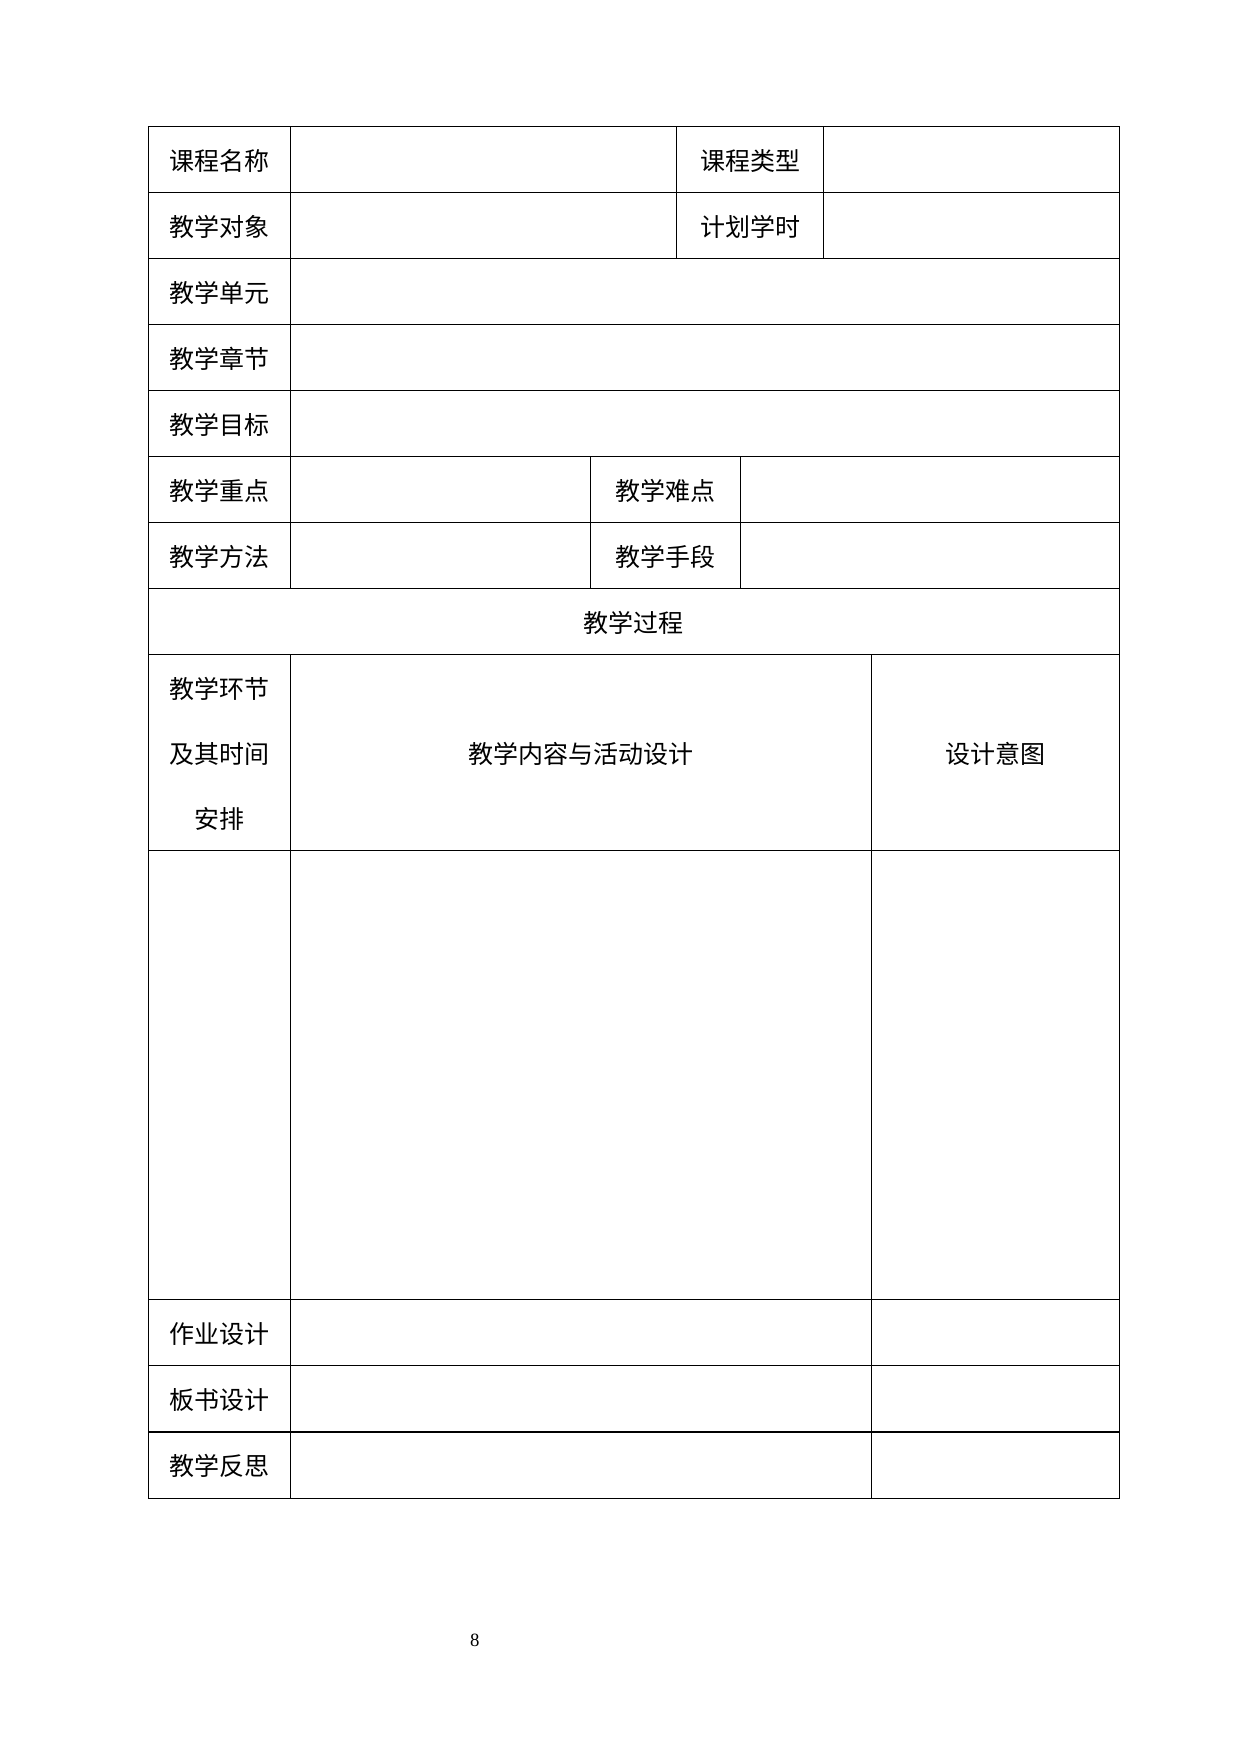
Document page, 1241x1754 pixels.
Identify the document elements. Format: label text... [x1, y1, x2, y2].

table_cell 教学方法 [149, 523, 290, 588]
table_cell 教学反思 [149, 1433, 290, 1497]
table_cell 教学单元 [149, 259, 290, 324]
table_cell 教学内容与活动设计 [291, 655, 871, 850]
table_cell 作业设计 [149, 1300, 290, 1365]
table_cell 教学过程 [149, 589, 1119, 654]
table_cell 教学难点 [591, 457, 740, 522]
table_cell [872, 1300, 1119, 1365]
table_cell [872, 851, 1119, 1299]
table_cell 计划学时 [677, 193, 823, 258]
table_cell [741, 457, 1119, 522]
table_cell [741, 523, 1119, 588]
table_cell [291, 457, 590, 522]
table_cell [291, 1433, 871, 1497]
table_cell 教学对象 [149, 193, 290, 258]
table_cell [291, 1300, 871, 1365]
table_cell [291, 1366, 871, 1431]
table_cell [291, 259, 1119, 324]
table_cell [291, 127, 676, 192]
table_cell 教学目标 [149, 391, 290, 456]
table_cell 课程名称 [149, 127, 290, 192]
table_cell [291, 193, 676, 258]
table_cell 教学环节及其时间安排 [149, 655, 290, 850]
table_cell [824, 193, 1119, 258]
table_cell 教学重点 [149, 457, 290, 522]
table_cell [872, 1366, 1119, 1431]
table_cell [824, 127, 1119, 192]
table_cell [291, 391, 1119, 456]
table_cell [291, 523, 590, 588]
table_cell 教学手段 [591, 523, 740, 588]
table_cell 课程类型 [677, 127, 823, 192]
table_cell 设计意图 [872, 655, 1119, 850]
table_cell [149, 851, 290, 1299]
table_cell 板书设计 [149, 1366, 290, 1431]
table_cell 教学章节 [149, 325, 290, 390]
table_cell [291, 325, 1119, 390]
table_cell [872, 1433, 1119, 1497]
table_cell [291, 851, 871, 1299]
